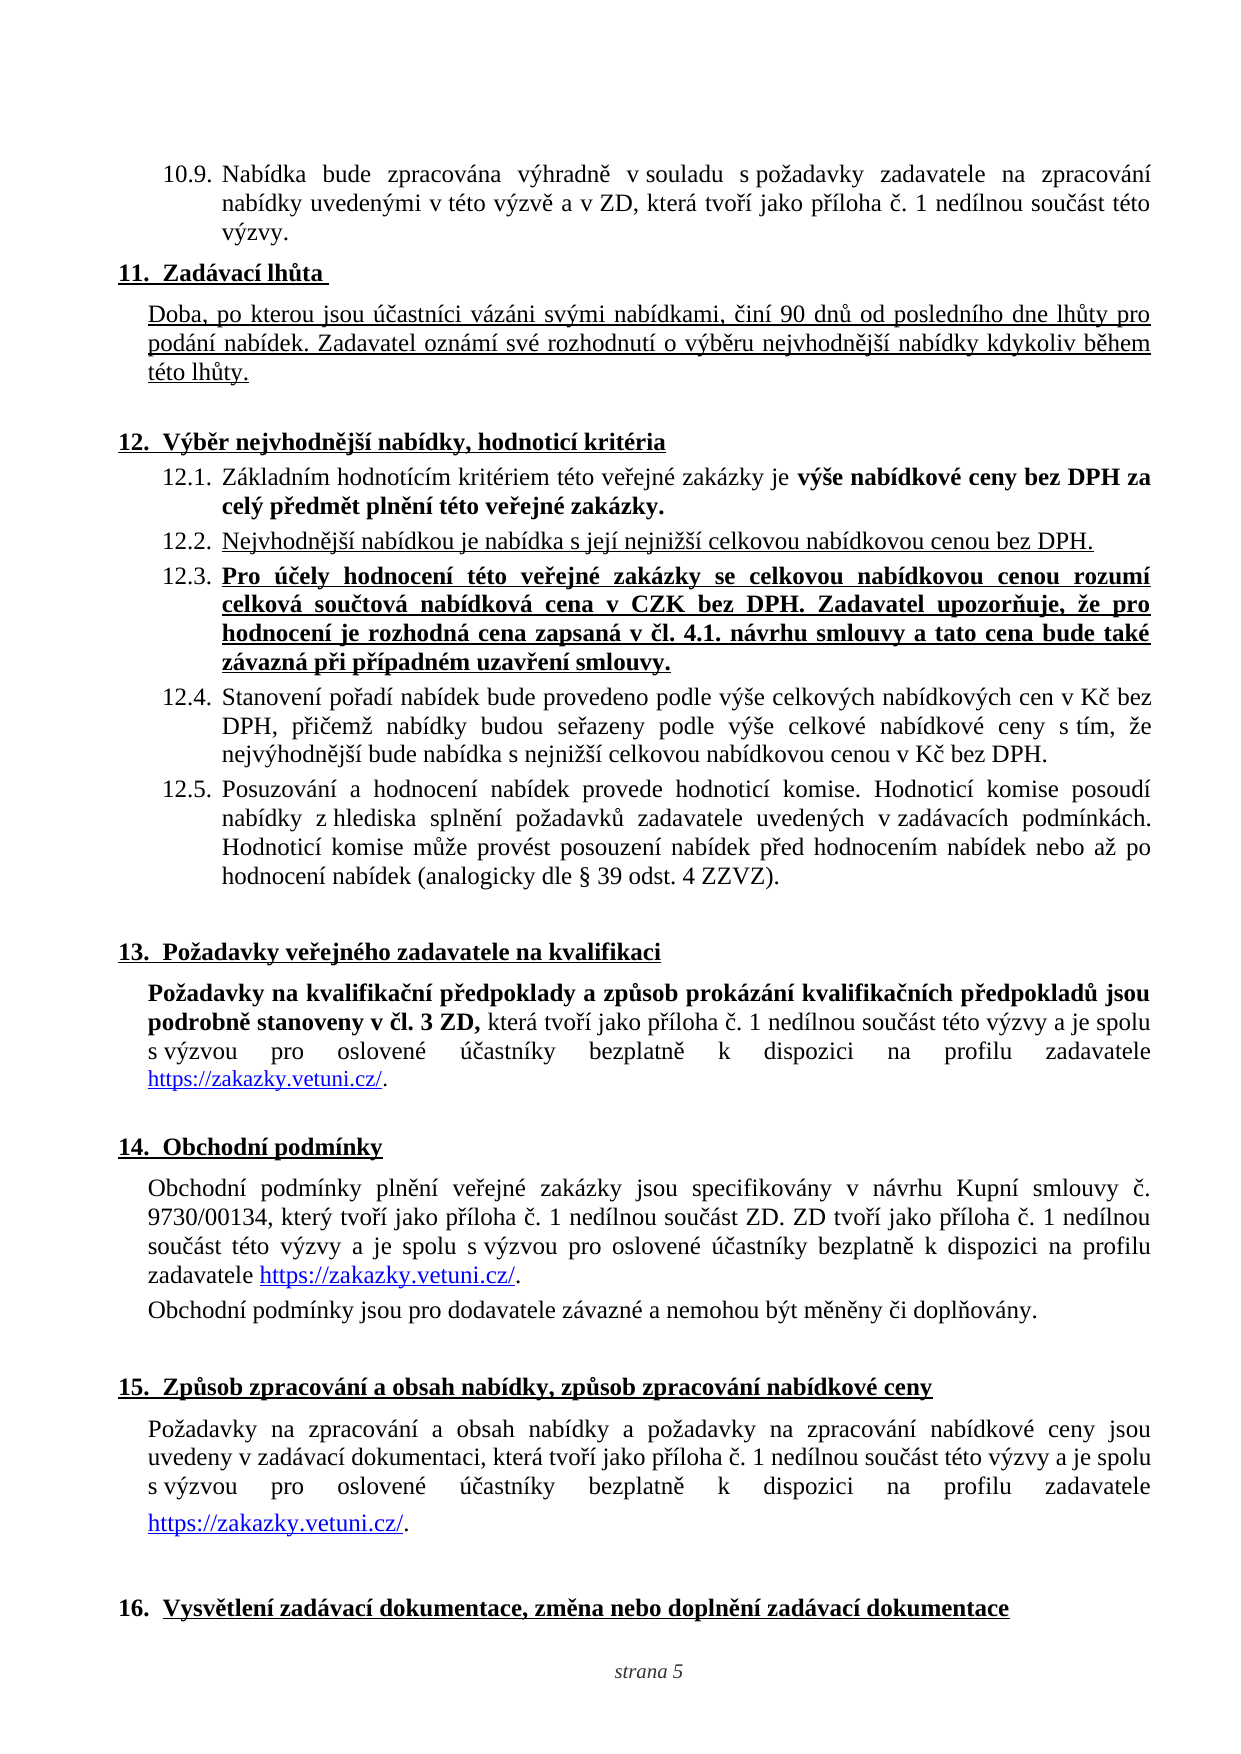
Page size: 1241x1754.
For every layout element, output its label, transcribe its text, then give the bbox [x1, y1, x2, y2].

text Požadavky na kvalifikační předpoklady a způsob prokázání kvalifikačních předpokladů jsou podrobně stanoveny v čl. 3 ZD, která tvoří jako příloha č. 1 nedílnou součást této výzvy a je spolu s výzvou pro oslovené účastníky bezplatně k dispozici na profilu zadavatele https://zakazky.vetuni.cz/. [148, 978, 1152, 1091]
list Obchodní podmínky [118, 1132, 1152, 1161]
list Pro účely hodnocení této veřejné zakázky se celkovou nabídkovou cenou rozumí celková součtová nabídková cena v CZK bez DPH. Zadavatel upozorňuje, že pro hodnocení je rozhodná cena zapsaná v čl. 4.1. návrhu smlouvy a tato cena bude také závazná při případném uzavření smlouvy. [162, 561, 1152, 676]
list Základním hodnotícím kritériem této veřejné zakázky je výše nabídkové ceny bez DPH za celý předmět plnění této veřejné zakázky. [162, 462, 1152, 519]
text Obchodní podmínky plnění veřejné zakázky jsou specifikovány v návrhu Kupní smlouvy č. 9730/00134, který tvoří jako příloha č. 1 nedílnou součást ZD. ZD tvoří jako příloha č. 1 nedílnou součást této výzvy a je spolu s výzvou pro oslovené účastníky bezplatně k dispozici na profilu zadavatele https://zakazky.vetuni.cz/. [148, 1173, 1152, 1288]
text Doba, po kterou jsou účastníci vázáni svými nabídkami, činí 90 dnů od posledního dne lhůty pro podání nabídek. Zadavatel oznámí své rozhodnutí o výběru nejvhodnější nabídky kdykoliv během této lhůty. [148, 299, 1152, 386]
list Požadavky veřejného zadavatele na kvalifikaci [118, 937, 1152, 966]
list Výběr nejvhodnější nabídky, hodnoticí kritéria [118, 427, 1152, 456]
list Nejvhodnější nabídkou je nabídka s její nejnižší celkovou nabídkovou cenou bez DPH. [162, 526, 1152, 554]
text Obchodní podmínky jsou pro dodavatele závazné a nemohou být měněny či doplňovány. [148, 1295, 1152, 1323]
text Požadavky na zpracování a obsah nabídky a požadavky na zpracování nabídkové ceny jsou uvedeny v zadávací dokumentaci, která tvoří jako příloha č. 1 nedílnou součást této výzvy a je spolu s výzvou pro oslovené účastníky bezplatně k dispozici na profilu zadavatele https://zakazky.vetuni.cz/. [148, 1414, 1152, 1538]
list Způsob zpracování a obsah nabídky, způsob zpracování nabídkové ceny [118, 1372, 1152, 1401]
list Vysvětlení zadávací dokumentace, změna nebo doplnění zadávací dokumentace [118, 1593, 1152, 1621]
list Stanovení pořadí nabídek bude provedeno podle výše celkových nabídkových cen v Kč bez DPH, přičemž nabídky budou seřazeny podle výše celkové nabídkové ceny s tím, že nejvýhodnější bude nabídka s nejnižší celkovou nabídkovou cenou v Kč bez DPH. [162, 682, 1152, 768]
list Nabídka bude zpracována výhradně v souladu s požadavky zadavatele na zpracování nabídky uvedenými v této výzvě a v ZD, která tvoří jako příloha č. 1 nedílnou součást této výzvy. [162, 159, 1152, 246]
list Posuzování a hodnocení nabídek provede hodnoticí komise. Hodnoticí komise posoudí nabídky z hlediska splnění požadavků zadavatele uvedených v zadávacích podmínkách. Hodnoticí komise může provést posouzení nabídek před hodnocením nabídek nebo až po hodnocení nabídek (analogicky dle § 39 odst. 4 ZZVZ). [162, 774, 1152, 889]
list Zadávací lhůta [118, 258, 1152, 287]
